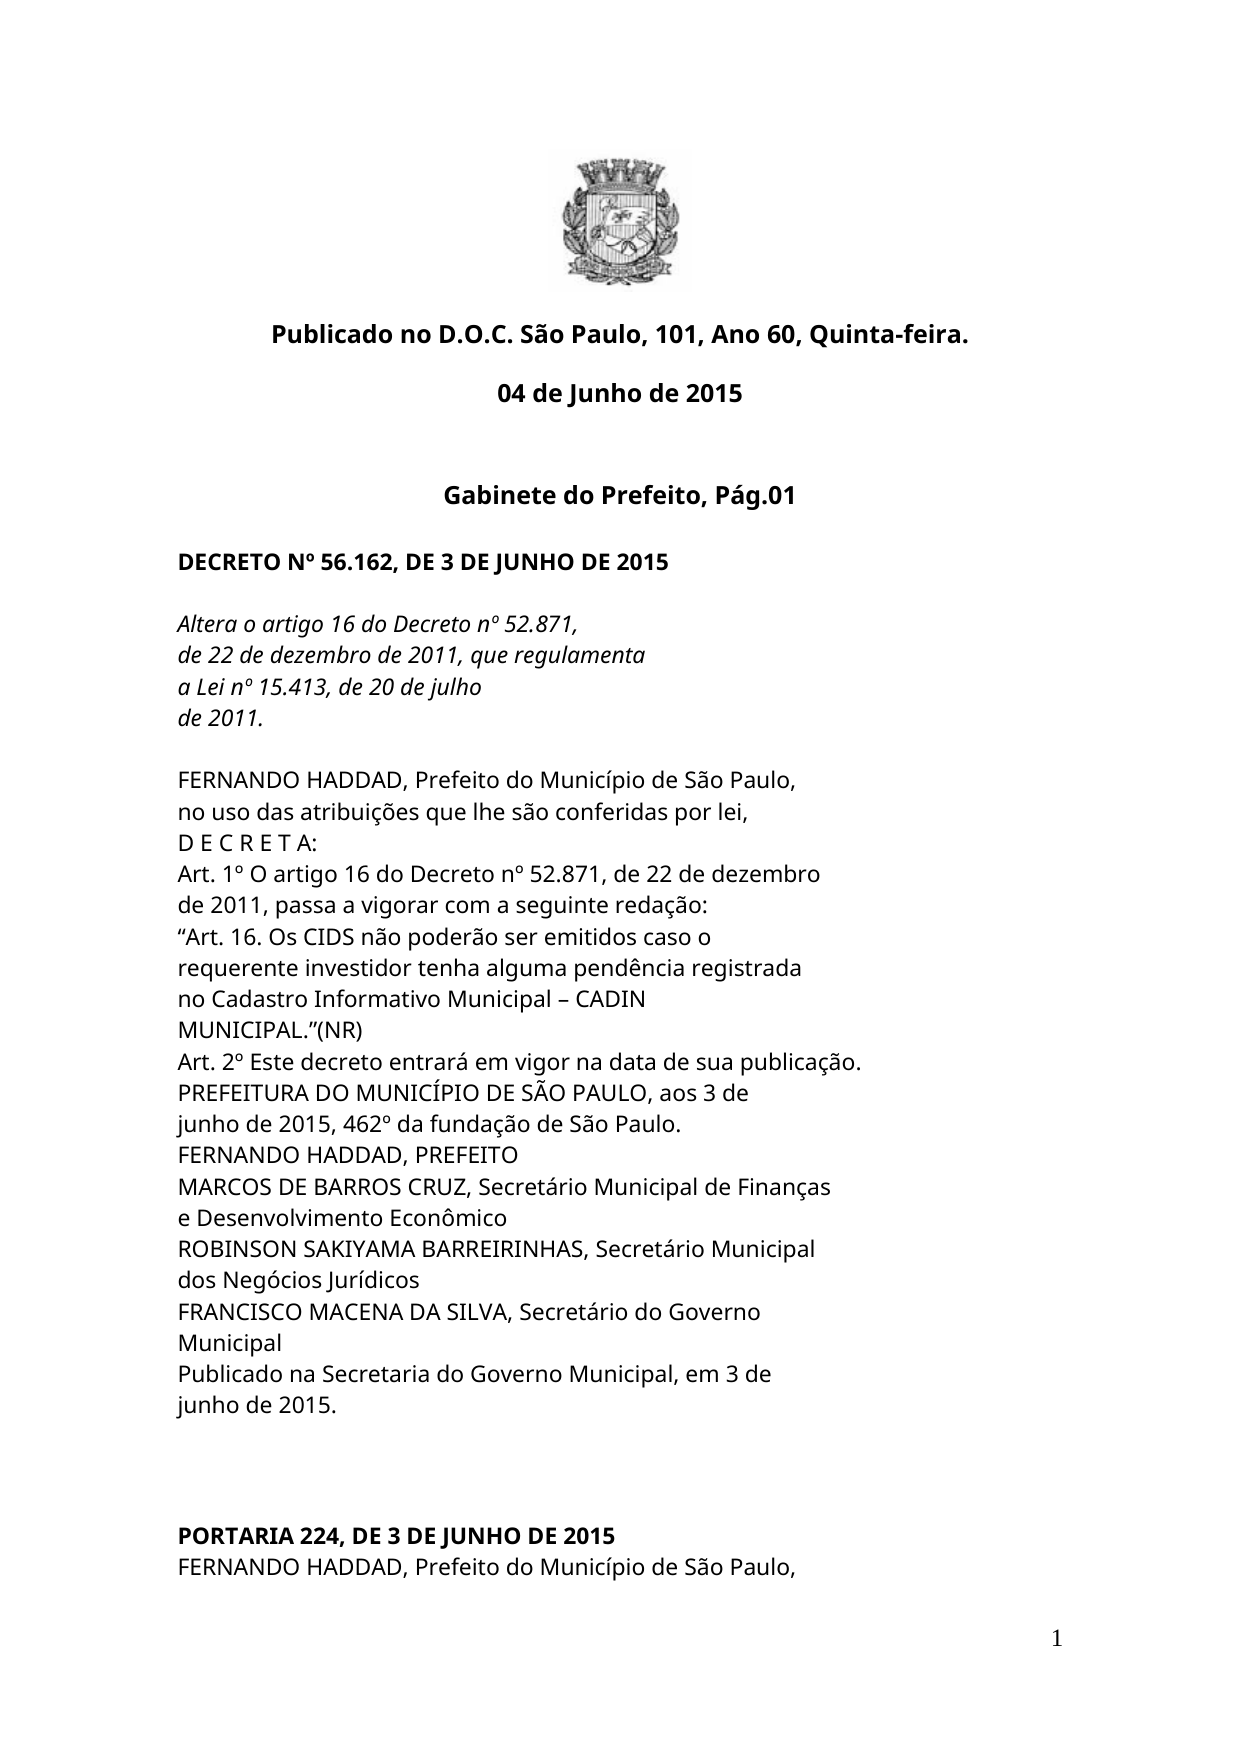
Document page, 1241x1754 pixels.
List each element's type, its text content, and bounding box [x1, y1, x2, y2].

text junho de 2015. [177, 1389, 1063, 1421]
text “Art. 16. Os CIDS não poderão ser emitidos caso o [177, 921, 1063, 952]
text de 2011. [177, 702, 1063, 733]
text e Desenvolvimento Econômico [177, 1202, 1063, 1233]
text junho de 2015, 462º da fundação de São Paulo. [177, 1108, 1063, 1139]
text 04 de Junho de 2015 [177, 375, 1063, 409]
text Altera o artigo 16 do Decreto nº 52.871, [177, 608, 1063, 639]
text FERNANDO HADDAD, Prefeito do Município de São Paulo, [177, 1551, 1063, 1583]
text Municipal [177, 1327, 1063, 1358]
picture [548, 147, 692, 292]
text Gabinete do Prefeito, Pág.01 [177, 478, 1063, 512]
text MARCOS DE BARROS CRUZ, Secretário Municipal de Finanças [177, 1171, 1063, 1202]
text FRANCISCO MACENA DA SILVA, Secretário do Governo [177, 1296, 1063, 1327]
text FERNANDO HADDAD, Prefeito do Município de São Paulo, [177, 764, 1063, 796]
text Art. 1º O artigo 16 do Decreto nº 52.871, de 22 de dezembro [177, 858, 1063, 889]
text DECRETO Nº 56.162, DE 3 DE JUNHO DE 2015 [177, 546, 1063, 577]
text D E C R E T A: [177, 827, 1063, 858]
text PORTARIA 224, DE 3 DE JUNHO DE 2015 [177, 1520, 1063, 1551]
text dos Negócios Jurídicos [177, 1264, 1063, 1296]
text ROBINSON SAKIYAMA BARREIRINHAS, Secretário Municipal [177, 1233, 1063, 1264]
text no uso das atribuições que lhe são conferidas por lei, [177, 796, 1063, 827]
text requerente investidor tenha alguma pendência registrada [177, 952, 1063, 983]
text Art. 2º Este decreto entrará em vigor na data de sua publicação. [177, 1046, 1063, 1077]
text FERNANDO HADDAD, PREFEITO [177, 1139, 1063, 1171]
text no Cadastro Informativo Municipal – CADIN [177, 983, 1063, 1014]
text a Lei nº 15.413, de 20 de julho [177, 671, 1063, 702]
text PREFEITURA DO MUNICÍPIO DE SÃO PAULO, aos 3 de [177, 1077, 1063, 1108]
text Publicado no D.O.C. São Paulo, 101, Ano 60, Quinta-feira. [177, 316, 1063, 350]
text de 22 de dezembro de 2011, que regulamenta [177, 639, 1063, 671]
text MUNICIPAL.”(NR) [177, 1014, 1063, 1046]
text de 2011, passa a vigorar com a seguinte redação: [177, 889, 1063, 921]
text Publicado na Secretaria do Governo Municipal, em 3 de [177, 1358, 1063, 1389]
